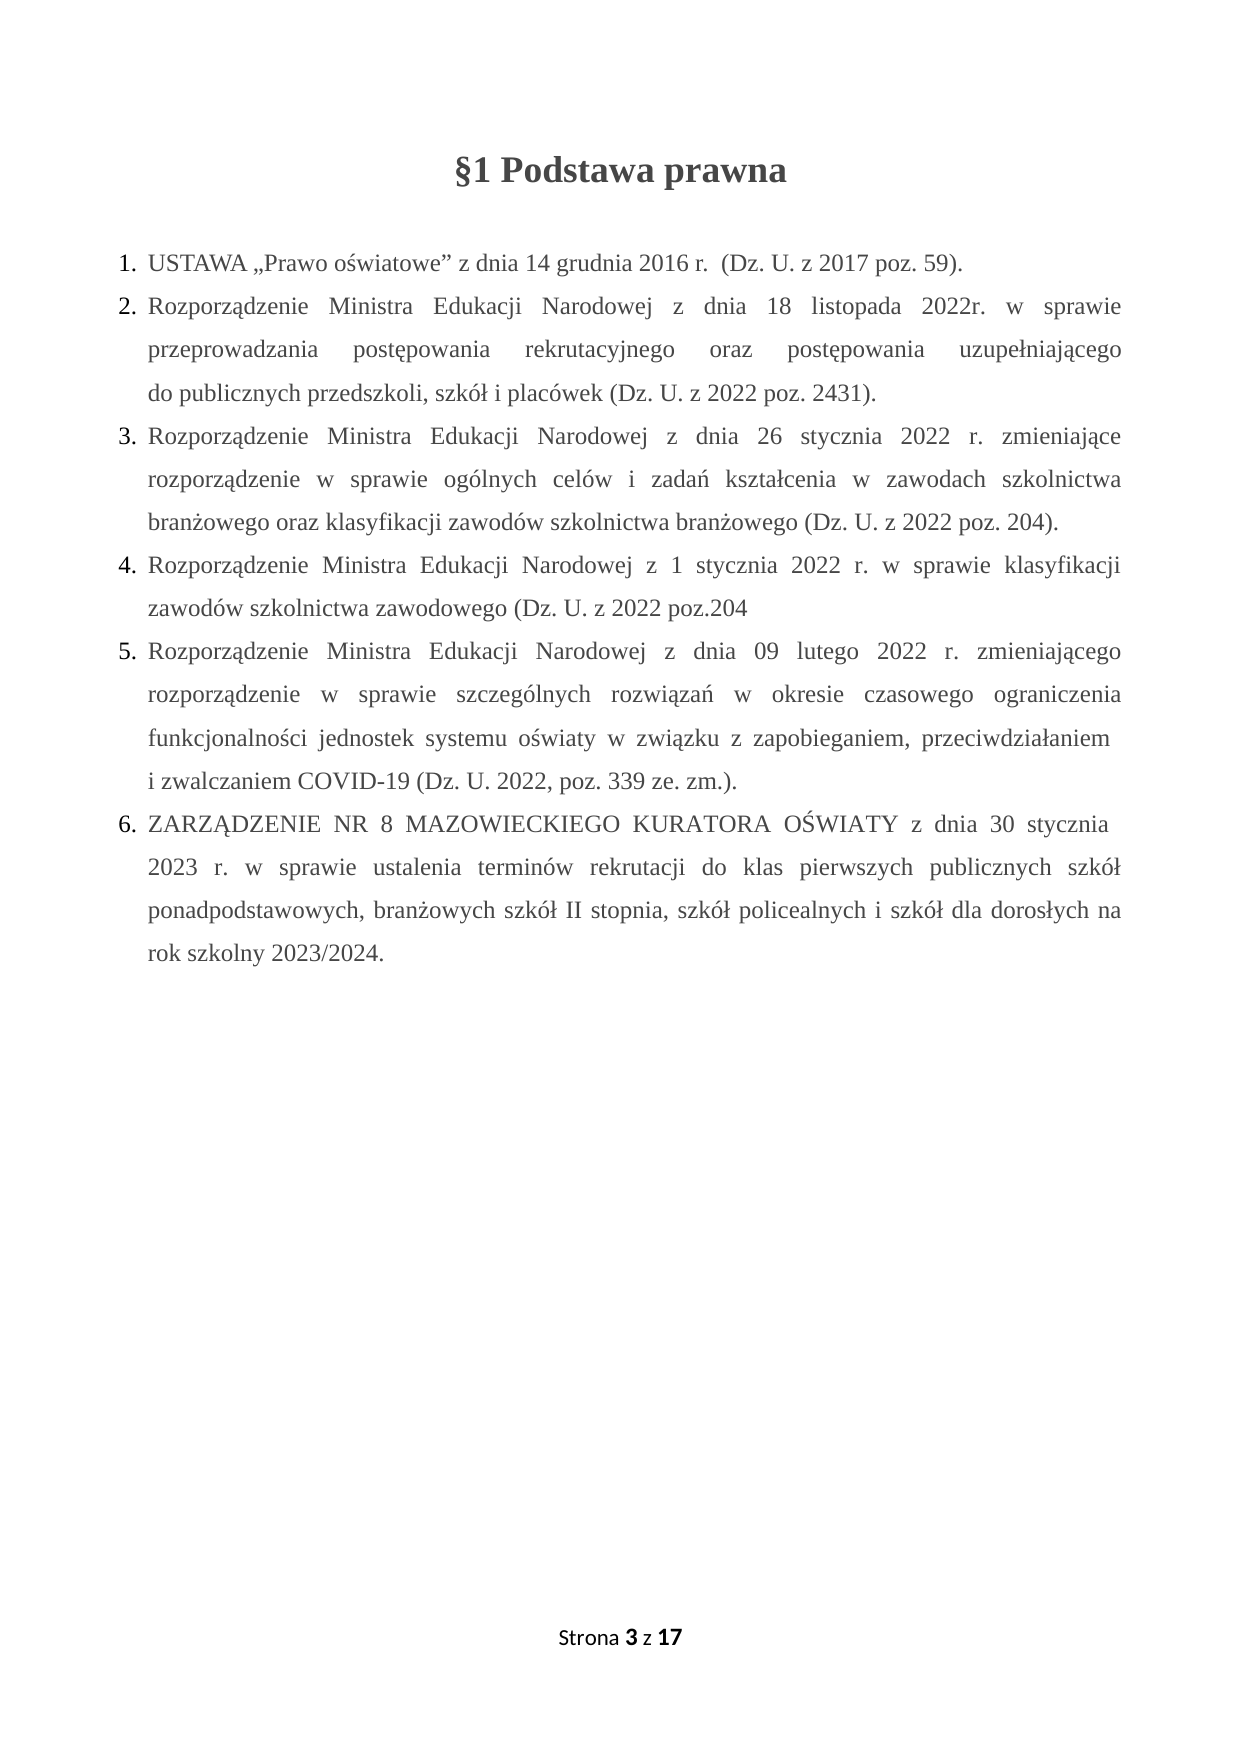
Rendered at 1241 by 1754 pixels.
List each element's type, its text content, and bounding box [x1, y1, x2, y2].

list Rozporządzenie Ministra Edukacji Narodowej z dnia 18 listopada 2022r. w sprawie przeprowadzania postępowania rekrutacyjnego oraz postępowania uzupełniającego do publicznych przedszkoli, szkół i placówek (Dz. U. z 2022 poz. 2431). [118, 291, 1122, 406]
list USTAWA „Prawo oświatowe” z dnia 14 grudnia 2016 r. (Dz. U. z 2017 poz. 59). [948, 248, 1122, 277]
list ZARZĄDZENIE NR 8 MAZOWIECKIEGO KURATORA OŚWIATY z dnia 30 stycznia 2023 r. w sprawie ustalenia terminów rekrutacji do klas pierwszych publicznych szkół ponadpodstawowych, branżowych szkół II stopnia, szkół policealnych i szkół dla dorosłych na rok szkolny 2023/2024. [118, 809, 1122, 967]
list USTAWA „Prawo oświatowe” z dnia 14 grudnia 2016 r. (Dz. U. z 2017 poz. 59). [118, 248, 729, 277]
list Rozporządzenie Ministra Edukacji Narodowej z dnia 26 stycznia 2022 r. zmieniające rozporządzenie w sprawie ogólnych celów i zadań kształcenia w zawodach szkolnictwa branżowego oraz klasyfikacji zawodów szkolnictwa branżowego (Dz. U. z 2022 poz. 204). [118, 421, 1122, 536]
list Rozporządzenie Ministra Edukacji Narodowej z dnia 09 lutego 2022 r. zmieniającego rozporządzenie w sprawie szczególnych rozwiązań w okresie czasowego ograniczenia funkcjonalności jednostek systemu oświaty w związku z zapobieganiem, przeciwdziałaniem i zwalczaniem COVID-19 (Dz. U. 2022, poz. 339 ze. zm.). [118, 636, 1122, 794]
subtitle §1 Podstawa prawna [118, 147, 1122, 190]
list Rozporządzenie Ministra Edukacji Narodowej z 1 stycznia 2022 r. w sprawie klasyfikacji zawodów szkolnictwa zawodowego (Dz. U. z 2022 poz.204 [118, 550, 1122, 622]
